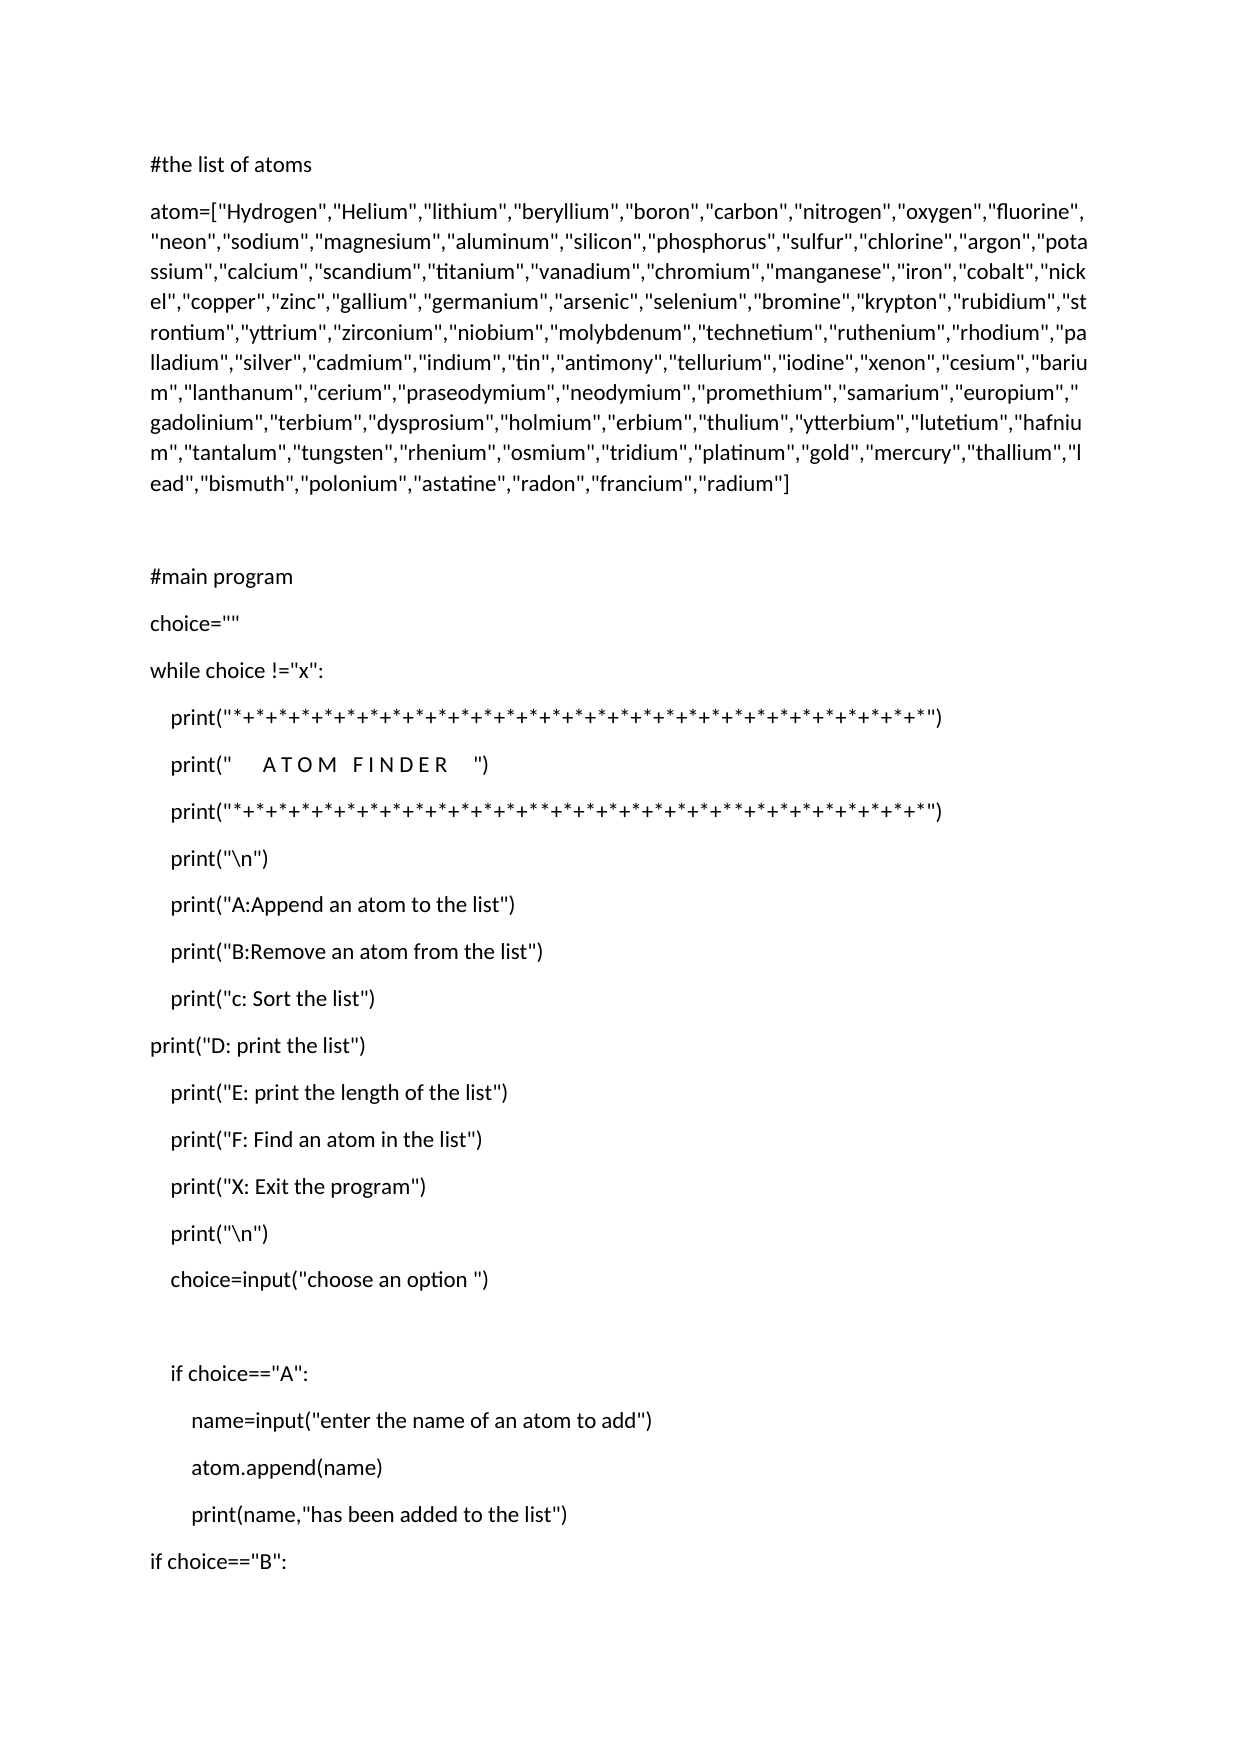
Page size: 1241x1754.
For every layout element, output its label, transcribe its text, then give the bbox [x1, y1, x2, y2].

text atom=["Hydrogen","Helium","lithium","beryllium","boron","carbon","nitrogen","oxygen","fluorine","neon","sodium","magnesium","aluminum","silicon","phosphorus","sulfur","chlorine","argon","potassium","calcium","scandium","titanium","vanadium","chromium","manganese","iron","cobalt","nickel","copper","zinc","gallium","germanium","arsenic","selenium","bromine","krypton","rubidium","strontium","yttrium","zirconium","niobium","molybdenum","technetium","ruthenium","rhodium","palladium","silver","cadmium","indium","tin","antimony","tellurium","iodine","xenon","cesium","barium","lanthanum","cerium","praseodymium","neodymium","promethium","samarium","europium","gadolinium","terbium","dysprosium","holmium","erbium","thulium","ytterbium","lutetium","hafnium","tantalum","tungsten","rhenium","osmium","tridium","platinum","gold","mercury","thallium","lead","bismuth","polonium","astatine","radon","francium","radium"] [150, 197, 1090, 497]
text print("D: print the list") [150, 1031, 1090, 1059]
text print(" A T O M F I N D E R ") [150, 750, 1090, 778]
text choice="" [150, 609, 1090, 637]
text print(name,"has been added to the list") [150, 1500, 1090, 1528]
text print("F: Find an atom in the list") [150, 1125, 1090, 1153]
text #the list of atoms [150, 150, 1090, 178]
text while choice !="x": [150, 656, 1090, 684]
text print("\n") [150, 844, 1090, 872]
text name=input("enter the name of an atom to add") [150, 1406, 1090, 1434]
text #main program [150, 562, 1090, 591]
text print("*+*+*+*+*+*+*+*+*+*+*+*+*+**+*+*+*+*+*+*+*+**+*+*+*+*+*+*+*+*") [150, 797, 1090, 825]
text print("E: print the length of the list") [150, 1078, 1090, 1106]
text print("c: Sort the list") [150, 984, 1090, 1012]
text atom.append(name) [150, 1453, 1090, 1481]
text print("*+*+*+*+*+*+*+*+*+*+*+*+*+*+*+*+*+*+*+*+*+*+*+*+*+*+*+*+*+*+*") [150, 703, 1090, 731]
text choice=input("choose an option ") [150, 1266, 1090, 1294]
text print("B:Remove an atom from the list") [150, 937, 1090, 966]
text if choice=="A": [150, 1359, 1090, 1387]
text print("A:Append an atom to the list") [150, 891, 1090, 919]
text print("X: Exit the program") [150, 1172, 1090, 1200]
text print("\n") [150, 1219, 1090, 1247]
text if choice=="B": [150, 1547, 1090, 1575]
